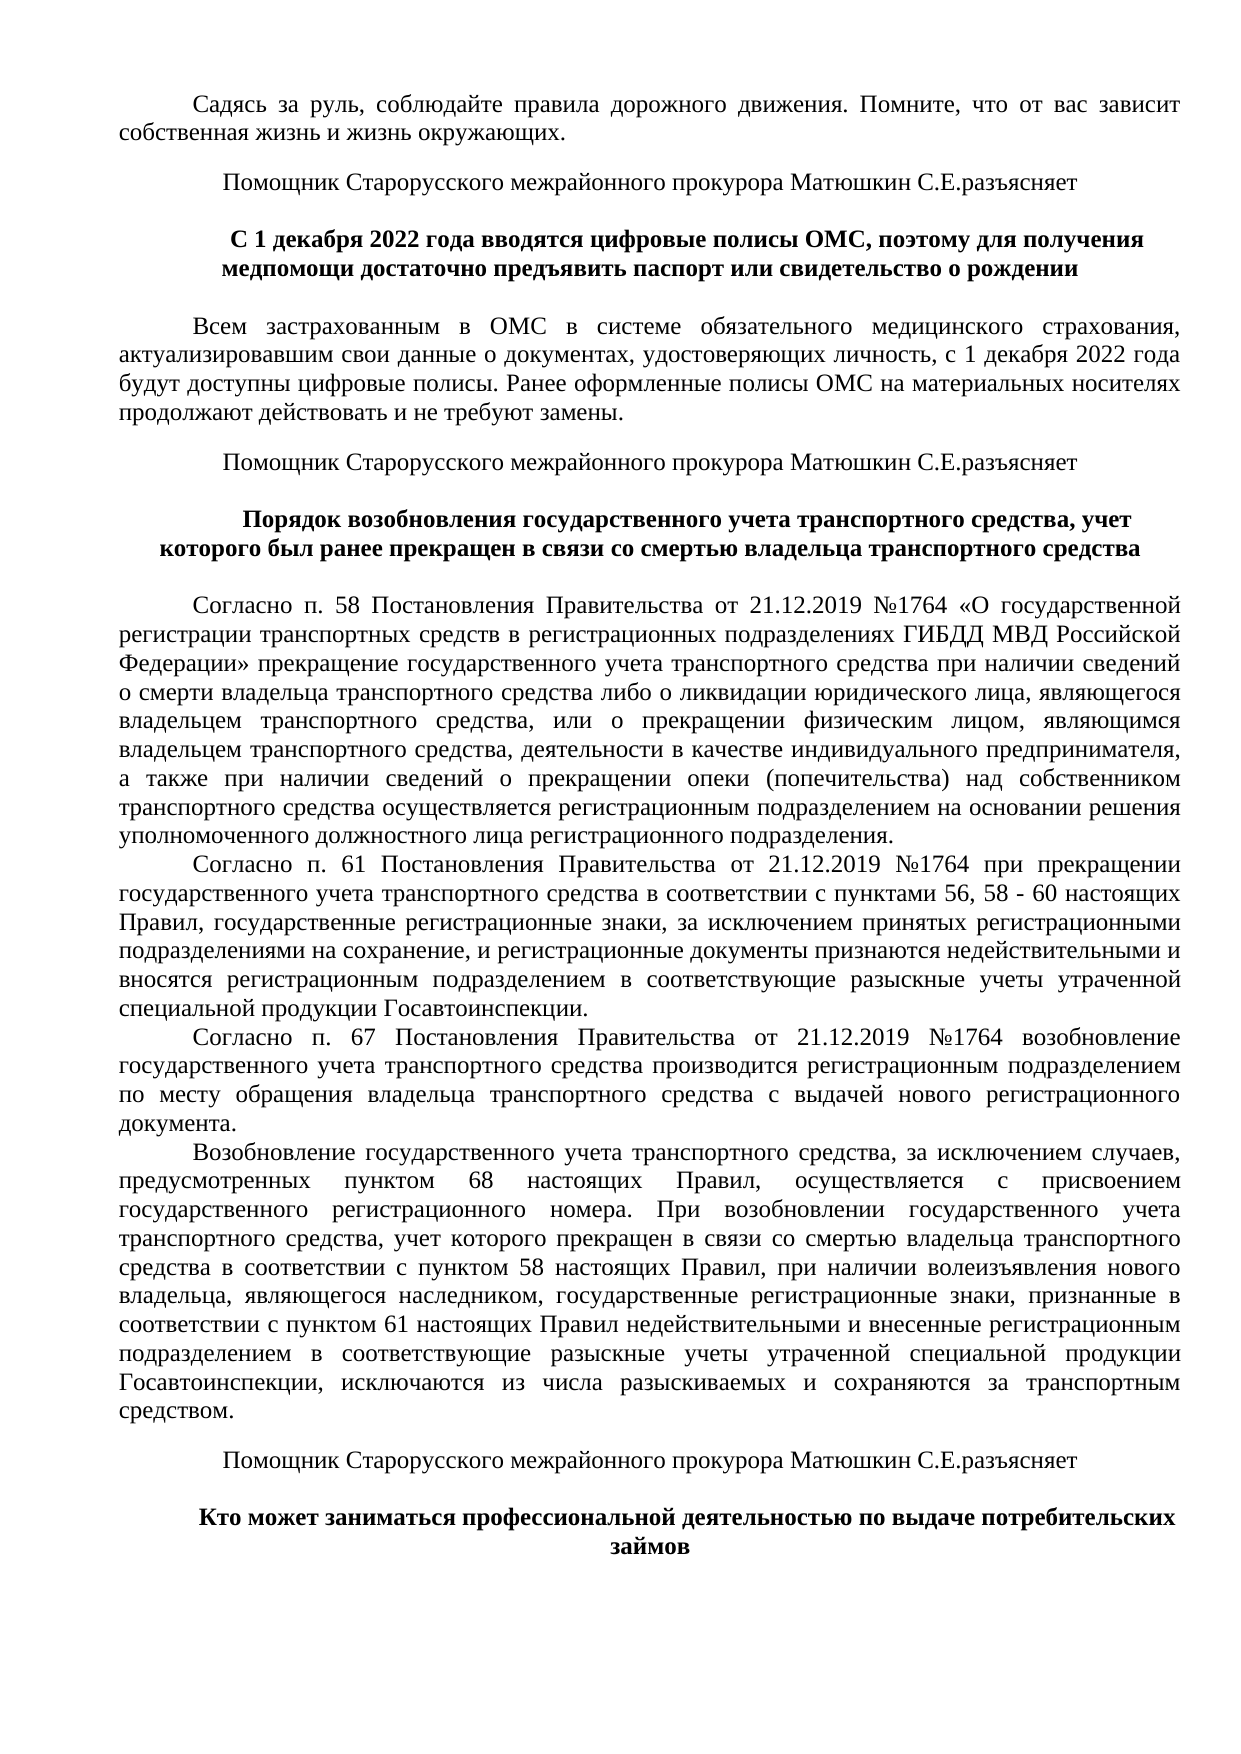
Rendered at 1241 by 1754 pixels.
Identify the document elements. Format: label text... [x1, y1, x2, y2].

text Садясь за руль, соблюдайте правила дорожного движения. Помните, что от вас зависит собственная жизнь и жизнь окружающих. [118, 89, 1182, 146]
text Возобновление государственного учета транспортного средства, за исключением случаев, предусмотренных пунктом 68 настоящих Правил, осуществляется с присвоением государственного регистрационного номера. При возобновлении государственного учета транспортного средства, учет которого прекращен в связи со смертью владельца транспортного средства в соответствии с пунктом 58 настоящих Правил, при наличии волеизъявления нового владельца, являющегося наследником, государственные регистрационные знаки, признанные в соответствии с пунктом 61 настоящих Правил недействительными и внесенные регистрационным подразделением в соответствующие разыскные учеты утраченной специальной продукции Госавтоинспекции, исключаются из числа разыскиваемых и сохраняются за транспортным средством. [118, 1137, 1182, 1424]
text Помощник Старорусского межрайонного прокурора Матюшкин С.Е.разъясняет [118, 1445, 1182, 1474]
text Помощник Старорусского межрайонного прокурора Матюшкин С.Е.разъясняет [118, 447, 1182, 475]
text Согласно п. 61 Постановления Правительства от 21.12.2019 №1764 при прекращении государственного учета транспортного средства в соответствии с пунктами 56, 58 - 60 настоящих Правил, государственные регистрационные знаки, за исключением принятых регистрационными подразделениями на сохранение, и регистрационные документы признаются недействительными и вносятся регистрационным подразделением в соответствующие разыскные учеты утраченной специальной продукции Госавтоинспекции. [118, 849, 1182, 1022]
text Кто может заниматься профессиональной деятельностью по выдаче потребительских займов [118, 1502, 1182, 1560]
text Помощник Старорусского межрайонного прокурора Матюшкин С.Е.разъясняет [118, 167, 1182, 196]
text Согласно п. 58 Постановления Правительства от 21.12.2019 №1764 «О государственной регистрации транспортных средств в регистрационных подразделениях ГИБДД МВД Российской Федерации» прекращение государственного учета транспортного средства при наличии сведений о смерти владельца транспортного средства либо о ликвидации юридического лица, являющегося владельцем транспортного средства, или о прекращении физическим лицом, являющимся владельцем транспортного средства, деятельности в качестве индивидуального предпринимателя, а также при наличии сведений о прекращении опеки (попечительства) над собственником транспортного средства осуществляется регистрационным подразделением на основании решения уполномоченного должностного лица регистрационного подразделения. [118, 590, 1182, 849]
text С 1 декабря 2022 года вводятся цифровые полисы ОМС, поэтому для получения медпомощи достаточно предъявить паспорт или свидетельство о рождении [118, 224, 1182, 282]
text Всем застрахованным в ОМС в системе обязательного медицинского страхования, актуализировавшим свои данные о документах, удостоверяющих личность, с 1 декабря 2022 года будут доступны цифровые полисы. Ранее оформленные полисы ОМС на материальных носителях продолжают действовать и не требуют замены. [118, 311, 1182, 426]
text Согласно п. 67 Постановления Правительства от 21.12.2019 №1764 возобновление государственного учета транспортного средства производится регистрационным подразделением по месту обращения владельца транспортного средства с выдачей нового регистрационного документа. [118, 1022, 1182, 1137]
text Порядок возобновления государственного учета транспортного средства, учет которого был ранее прекращен в связи со смертью владельца транспортного средства [118, 504, 1182, 562]
